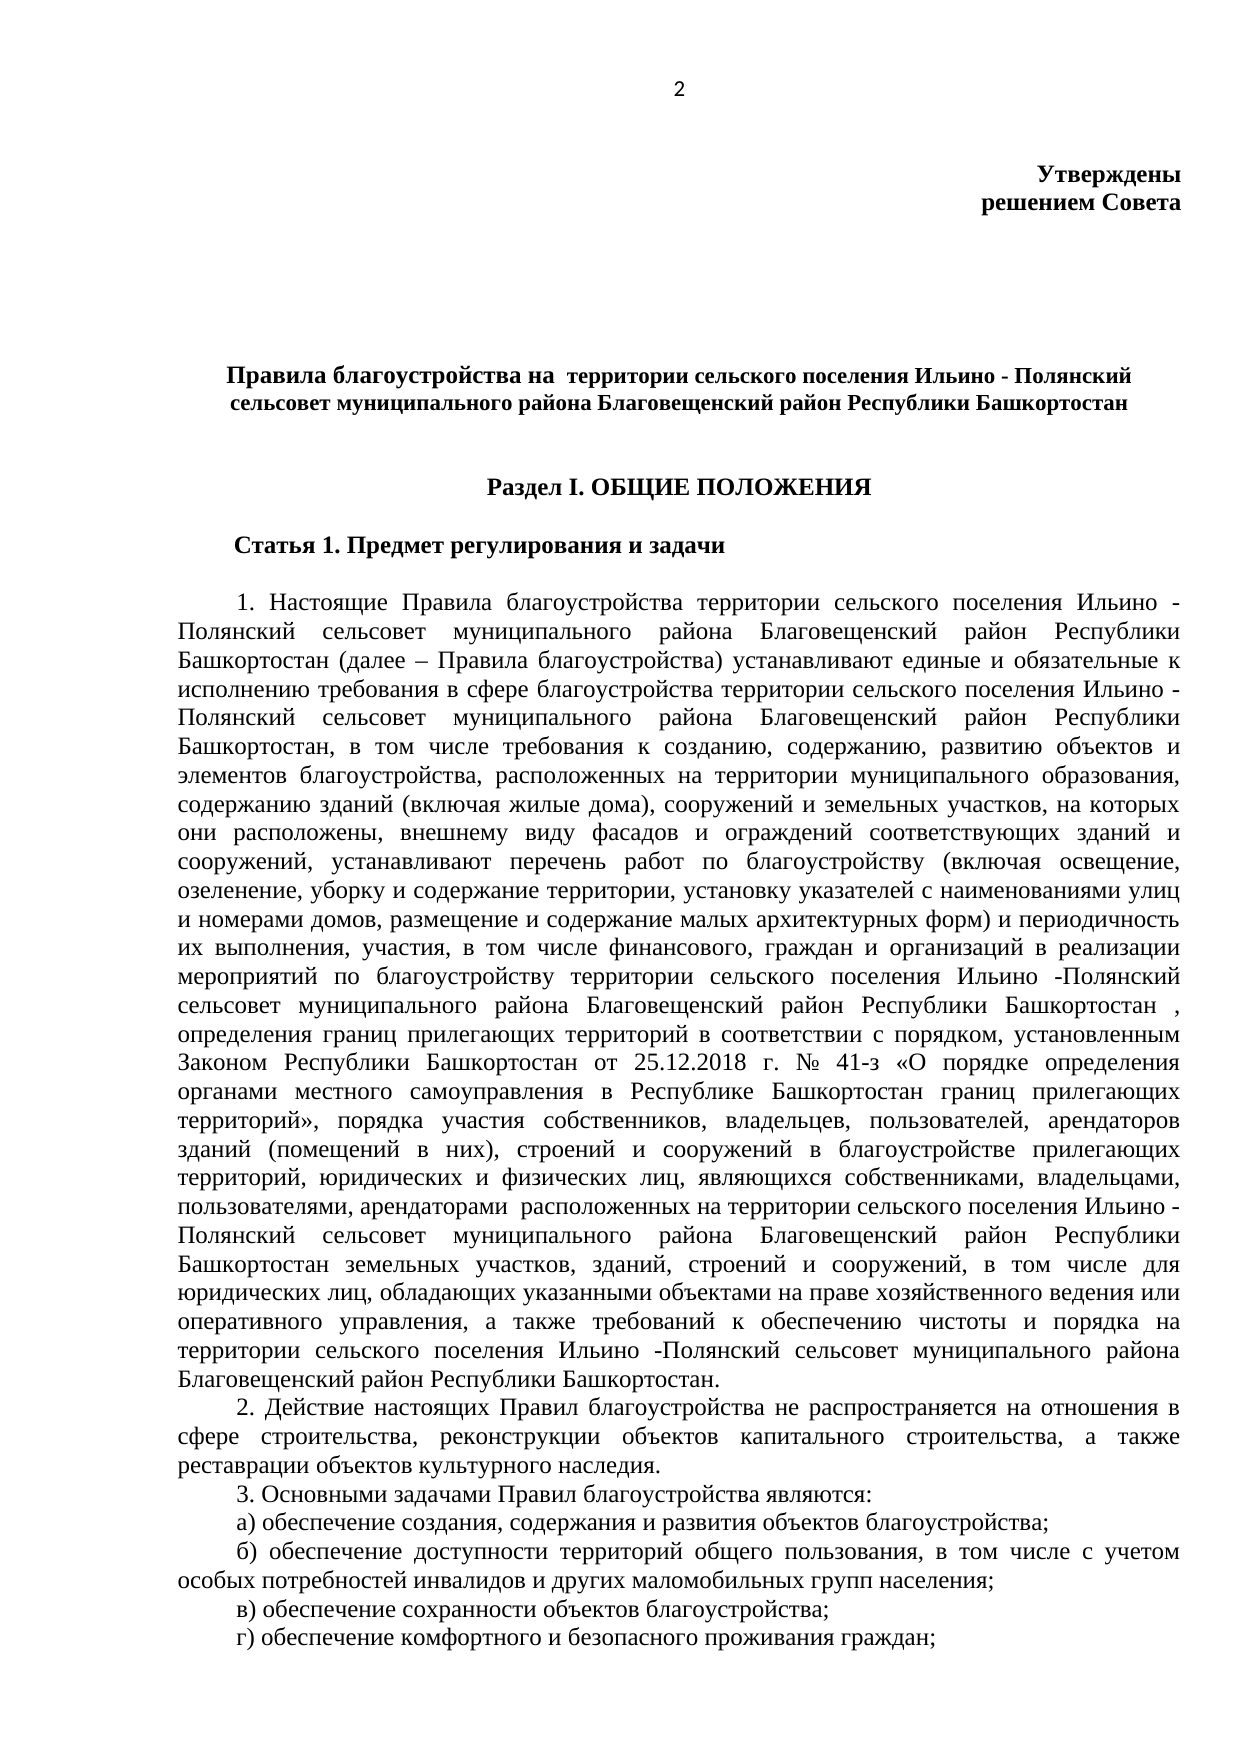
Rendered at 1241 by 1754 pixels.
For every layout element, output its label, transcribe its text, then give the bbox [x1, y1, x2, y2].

text Правила благоустройства на территории сельского поселения Ильино - Полянский сельсовет муниципального района Благовещенский район Республики Башкортостан [177, 360, 1181, 415]
text в) обеспечение сохранности объектов благоустройства; [177, 1594, 1181, 1622]
text а) обеспечение создания, содержания и развития объектов благоустройства; [177, 1507, 1181, 1536]
title Раздел I. ОБЩИЕ ПОЛОЖЕНИЯ [177, 472, 1181, 501]
text решением Совета [177, 187, 1181, 216]
text 2. Действие настоящих Правил благоустройства не распространяется на отношения в сфере строительства, реконструкции объектов капитального строительства, а также реставрации объектов культурного наследия. [177, 1392, 1181, 1479]
text 1. Настоящие Правила благоустройства территории сельского поселения Ильино -Полянский сельсовет муниципального района Благовещенский район Республики Башкортостан (далее – Правила благоустройства) устанавливают единые и обязательные к исполнению требования в сфере благоустройства территории сельского поселения Ильино -Полянский сельсовет муниципального района Благовещенский район Республики Башкортостан, в том числе требования к созданию, содержанию, развитию объектов и элементов благоустройства, расположенных на территории муниципального образования, содержанию зданий (включая жилые дома), сооружений и земельных участков, на которых они расположены, внешнему виду фасадов и ограждений соответствующих зданий и сооружений, устанавливают перечень работ по благоустройству (включая освещение, озеленение, уборку и содержание территории, установку указателей с наименованиями улиц и номерами домов, размещение и содержание малых архитектурных форм) и периодичность их выполнения, участия, в том числе финансового, граждан и организаций в реализации мероприятий по благоустройству территории сельского поселения Ильино -Полянский сельсовет муниципального района Благовещенский район Республики Башкортостан , определения границ прилегающих территорий в соответствии с порядком, установленным Законом Республики Башкортостан от 25.12.2018 г. № 41-з «О порядке определения органами местного самоуправления в Республике Башкортостан границ прилегающих территорий», порядка участия собственников, владельцев, пользователей, арендаторов зданий (помещений в них), строений и сооружений в благоустройстве прилегающих территорий, юридических и физических лиц, являющихся собственниками, владельцами, пользователями, арендаторами расположенных на территории сельского поселения Ильино -Полянский сельсовет муниципального района Благовещенский район Республики Башкортостан земельных участков, зданий, строений и сооружений, в том числе для юридических лиц, обладающих указанными объектами на праве хозяйственного ведения или оперативного управления, а также требований к обеспечению чистоты и порядка на территории сельского поселения Ильино -Полянский сельсовет муниципального района Благовещенский район Республики Башкортостан. [177, 587, 1181, 1392]
text 3. Основными задачами Правил благоустройства являются: [177, 1479, 1181, 1507]
text г) обеспечение комфортного и безопасного проживания граждан; [177, 1622, 1181, 1651]
title Статья 1. Предмет регулирования и задачи [177, 530, 1181, 559]
text Утверждены [177, 159, 1181, 187]
text б) обеспечение доступности территорий общего пользования, в том числе с учетом особых потребностей инвалидов и других маломобильных групп населения; [177, 1536, 1181, 1594]
